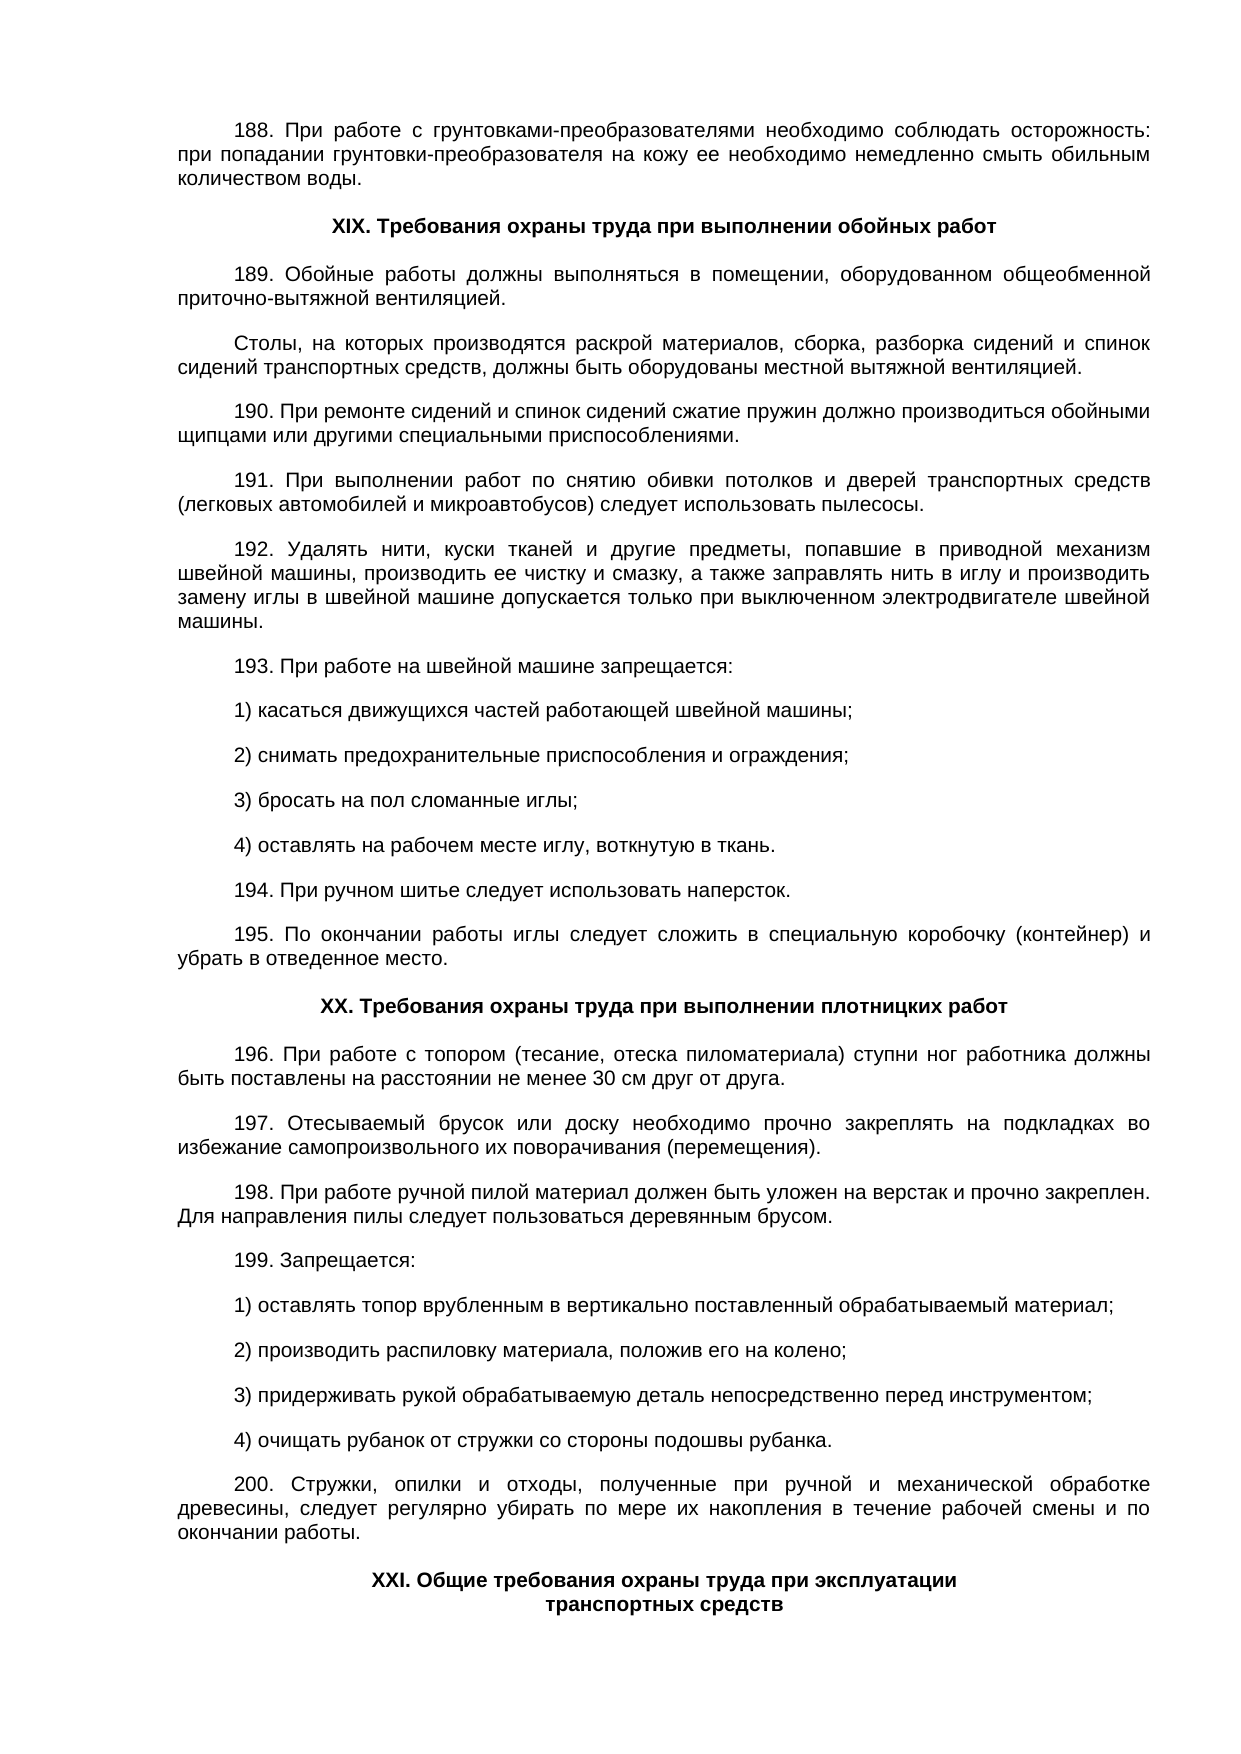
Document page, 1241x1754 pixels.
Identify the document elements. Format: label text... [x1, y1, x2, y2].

title XXI. Общие требования охраны труда при эксплуатации [177, 1568, 1152, 1592]
text 193. При работе на швейной машине запрещается: [177, 653, 1152, 677]
text 190. При ремонте сидений и спинок сидений сжатие пружин должно производиться обойными щипцами или другими специальными приспособлениями. [177, 399, 1152, 447]
text 1) касаться движущихся частей работающей швейной машины; [177, 698, 1152, 722]
text 3) бросать на пол сломанные иглы; [177, 788, 1152, 812]
text 2) снимать предохранительные приспособления и ограждения; [177, 743, 1152, 767]
text 4) очищать рубанок от стружки со стороны подошвы рубанка. [177, 1427, 1152, 1451]
text 1) оставлять топор врубленным в вертикально поставленный обрабатываемый материал; [177, 1293, 1152, 1317]
text 199. Запрещается: [177, 1248, 1152, 1272]
text 2) производить распиловку материала, положив его на колено; [177, 1338, 1152, 1362]
title XX. Требования охраны труда при выполнении плотницких работ [177, 994, 1152, 1018]
text 194. При ручном шитье следует использовать наперсток. [177, 877, 1152, 901]
text 198. При работе ручной пилой материал должен быть уложен на верстак и прочно закреплен. Для направления пилы следует пользоваться деревянным брусом. [177, 1179, 1152, 1227]
text 4) оставлять на рабочем месте иглу, воткнутую в ткань. [177, 833, 1152, 857]
text 188. При работе с грунтовками-преобразователями необходимо соблюдать осторожность: при попадании грунтовки-преобразователя на кожу ее необходимо немедленно смыть обильным количеством воды. [177, 118, 1152, 190]
text 191. При выполнении работ по снятию обивки потолков и дверей транспортных средств (легковых автомобилей и микроавтобусов) следует использовать пылесосы. [177, 468, 1152, 516]
text 200. Стружки, опилки и отходы, полученные при ручной и механической обработке древесины, следует регулярно убирать по мере их накопления в течение рабочей смены и по окончании работы. [177, 1472, 1152, 1544]
text 3) придерживать рукой обрабатываемую деталь непосредственно перед инструментом; [177, 1383, 1152, 1407]
text 195. По окончании работы иглы следует сложить в специальную коробочку (контейнер) и убрать в отведенное место. [177, 922, 1152, 970]
text 189. Обойные работы должны выполняться в помещении, оборудованном общеобменной приточно-вытяжной вентиляцией. [177, 262, 1152, 310]
text 197. Отесываемый брусок или доску необходимо прочно закреплять на подкладках во избежание самопроизвольного их поворачивания (перемещения). [177, 1111, 1152, 1159]
title транспортных средств [177, 1592, 1152, 1616]
text 196. При работе с топором (тесание, отеска пиломатериала) ступни ног работника должны быть поставлены на расстоянии не менее 30 см друг от друга. [177, 1042, 1152, 1090]
title XIX. Требования охраны труда при выполнении обойных работ [177, 214, 1152, 238]
text 192. Удалять нити, куски тканей и другие предметы, попавшие в приводной механизм швейной машины, производить ее чистку и смазку, а также заправлять нить в иглу и производить замену иглы в швейной машине допускается только при выключенном электродвигателе швейной машины. [177, 537, 1152, 633]
text Столы, на которых производятся раскрой материалов, сборка, разборка сидений и спинок сидений транспортных средств, должны быть оборудованы местной вытяжной вентиляцией. [177, 331, 1152, 378]
